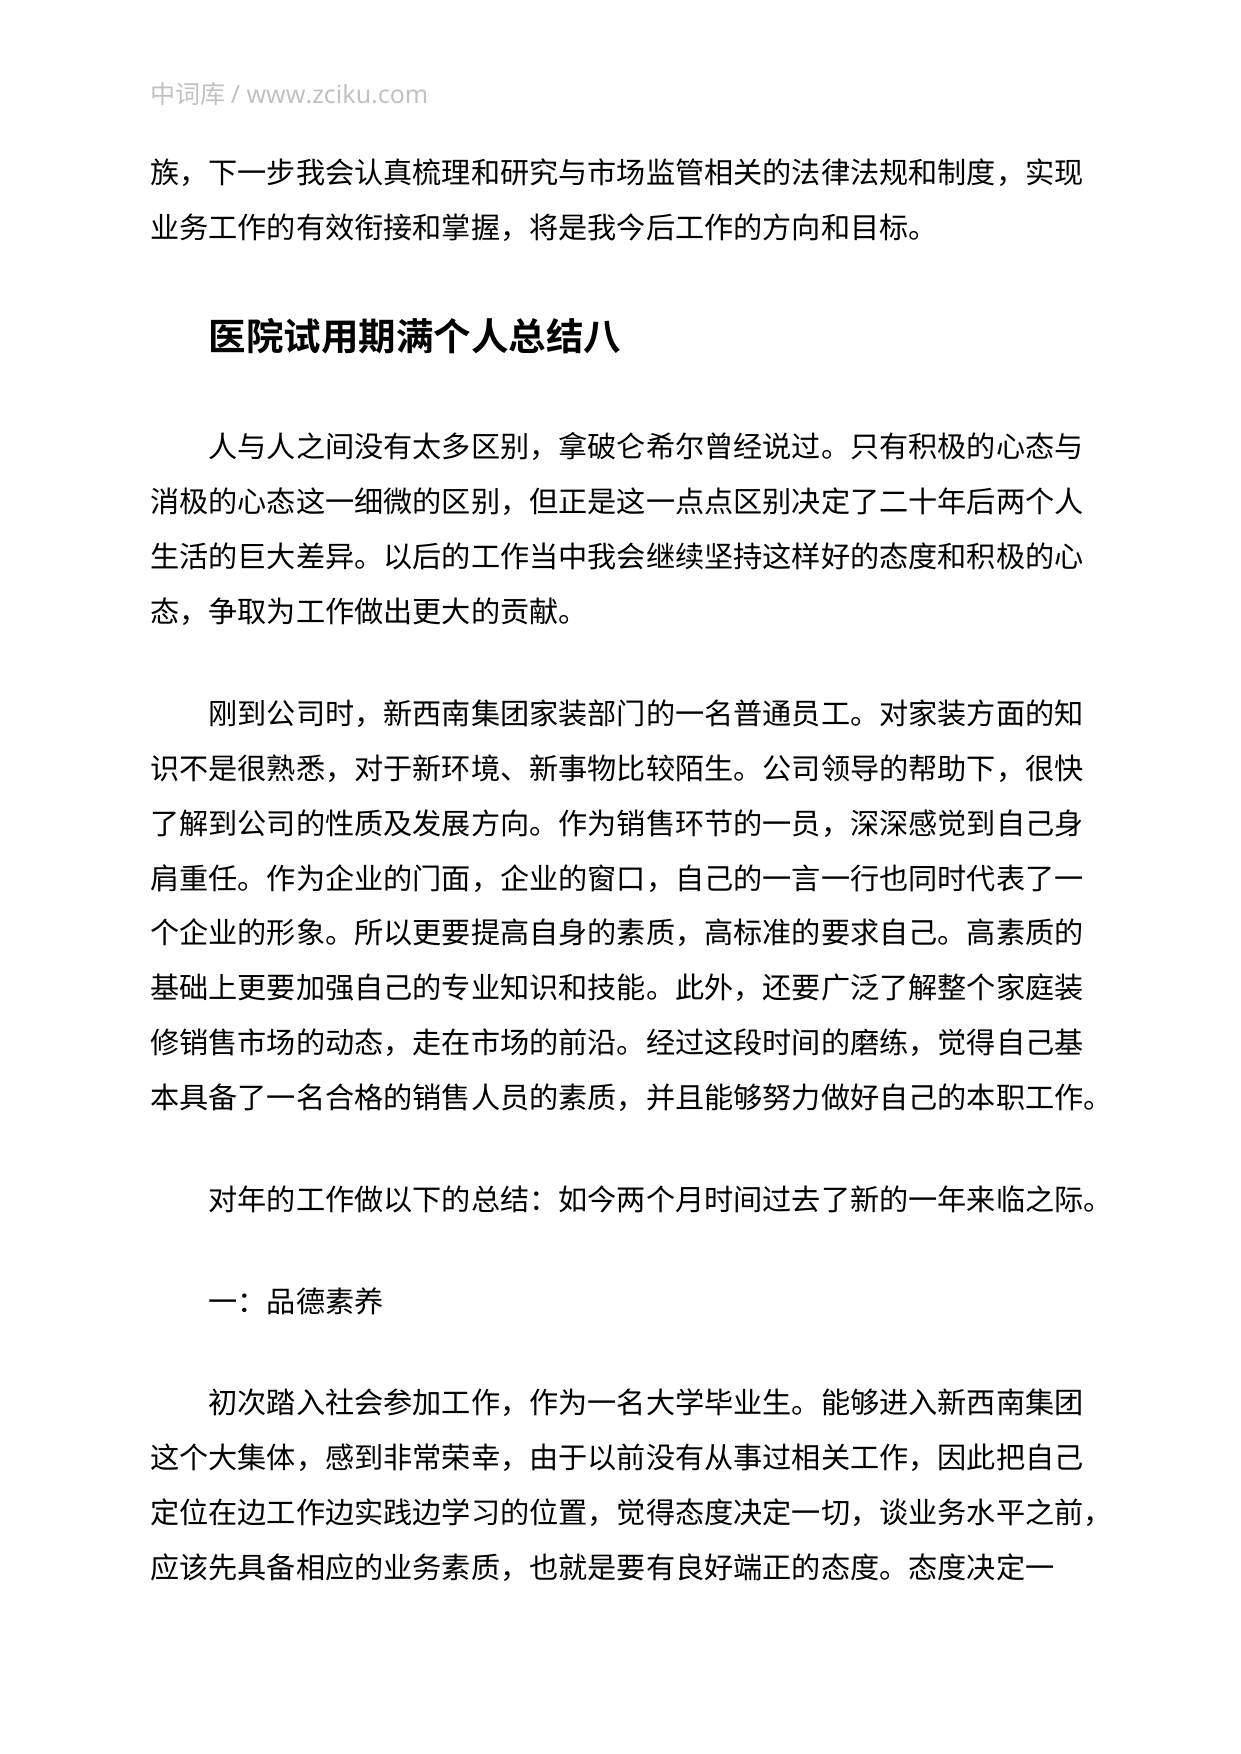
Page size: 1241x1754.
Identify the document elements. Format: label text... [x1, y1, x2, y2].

text 人与人之间没有太多区别，拿破仑希尔曾经说过。只有积极的心态与消极的心态这一细微的区别，但正是这一点点区别决定了二十年后两个人生活的巨大差异。以后的工作当中我会继续坚持这样好的态度和积极的心态，争取为工作做出更大的贡献。 [150, 424, 1090, 631]
text 对年的工作做以下的总结：如今两个月时间过去了新的一年来临之际。 [150, 1177, 1090, 1219]
text 医院试用期满个人总结八 [150, 307, 1090, 361]
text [150, 150, 1090, 247]
text 一：品德素养 [150, 1278, 1090, 1321]
text 刚到公司时，新西南集团家装部门的一名普通员工。对家装方面的知识不是很熟悉，对于新环境、新事物比较陌生。公司领导的帮助下，很快了解到公司的性质及发展方向。作为销售环节的一员，深深感觉到自己身肩重任。作为企业的门面，企业的窗口，自己的一言一行也同时代表了一个企业的形象。所以更要提高自身的素质，高标准的要求自己。高素质的基础上更要加强自己的专业知识和技能。此外，还要广泛了解整个家庭装修销售市场的动态，走在市场的前沿。经过这段时间的磨练，觉得自己基本具备了一名合格的销售人员的素质，并且能够努力做好自己的本职工作。 [150, 691, 1090, 1117]
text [150, 1380, 1090, 1587]
